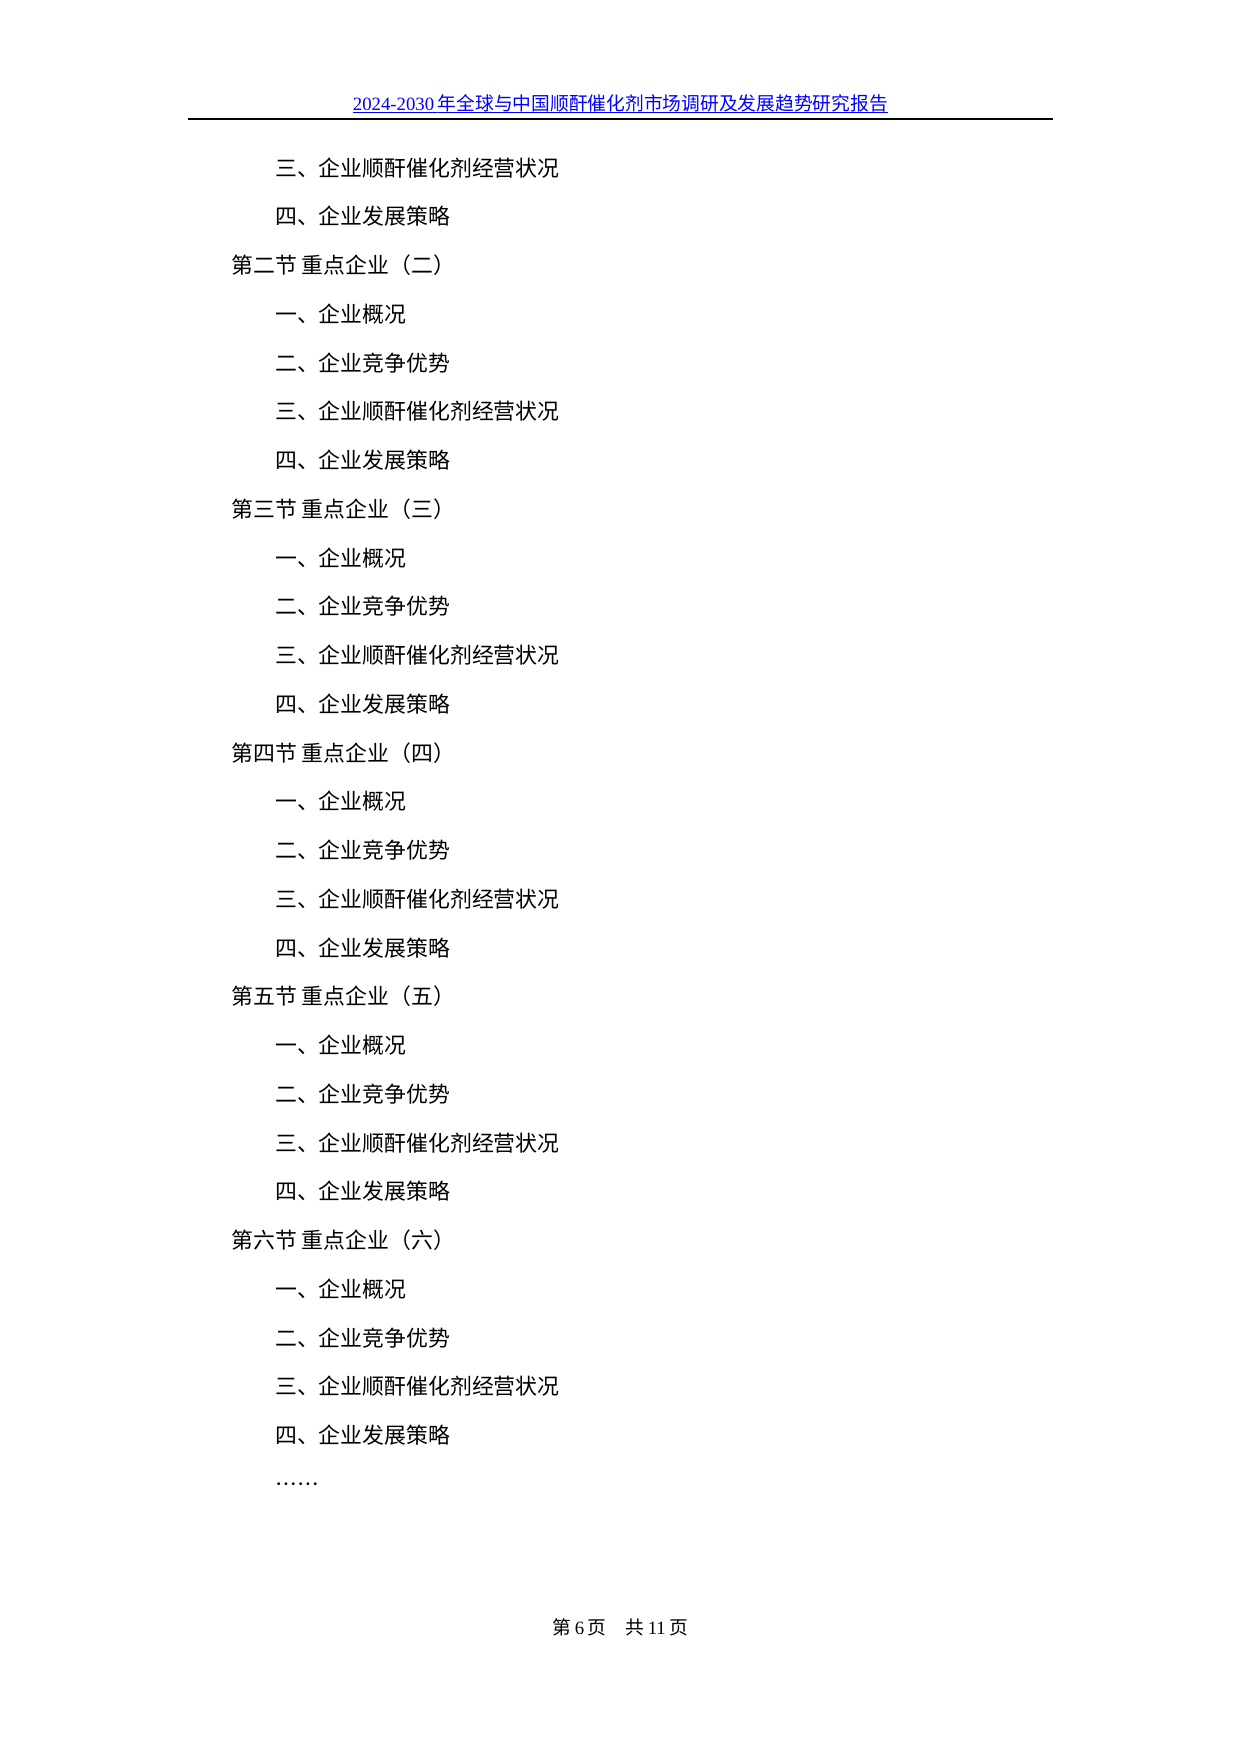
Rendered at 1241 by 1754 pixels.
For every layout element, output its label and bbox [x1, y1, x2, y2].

text [187, 150, 1053, 1499]
